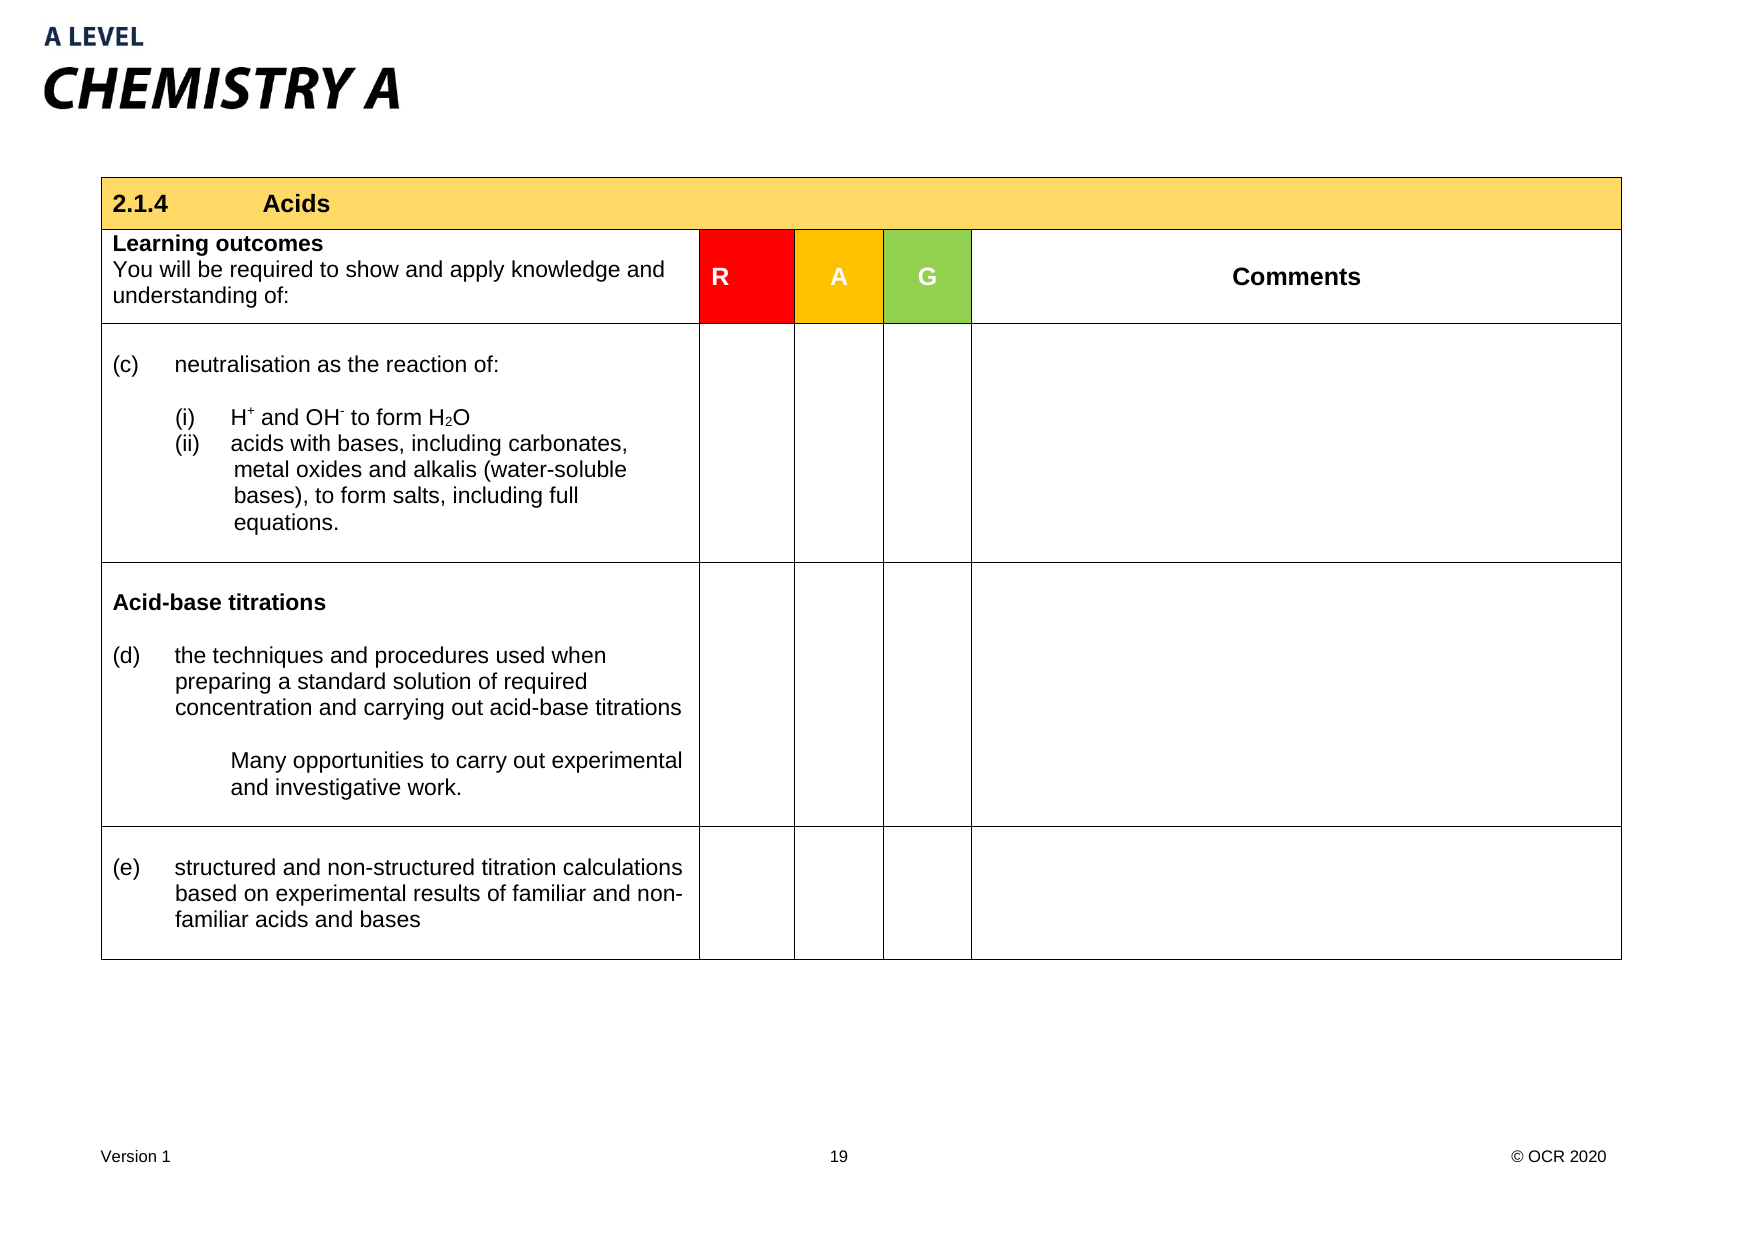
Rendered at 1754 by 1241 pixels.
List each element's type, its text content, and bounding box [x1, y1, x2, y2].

table_cell [795, 324, 883, 562]
table_cell [700, 827, 794, 959]
table_cell R [700, 230, 794, 323]
table_cell [972, 563, 1621, 826]
table_cell [700, 563, 794, 826]
table_cell [972, 827, 1621, 959]
table_cell [795, 563, 883, 826]
table_cell [795, 827, 883, 959]
table_cell structured and non-structured titration calculations based on experimental results of familiar and non-familiar acids and bases [102, 827, 699, 959]
table_cell Learning outcomes You will be required to show and apply knowledge and understanding of: [102, 230, 699, 323]
table_cell Comments [972, 230, 1621, 323]
table_cell neutralisation as the reaction of: H+ and OH- to form H2O acids with bases, including carbonates, metal oxides and alkalis (water-soluble bases), to form salts, including full equations. [102, 324, 699, 562]
table_cell Acid-base titrations the techniques and procedures used when preparing a standard solution of required concentration and carrying out acid-base titrations Many opportunities to carry out experimental and investigative work. [102, 563, 699, 826]
table_cell [884, 563, 971, 826]
table_cell [884, 324, 971, 562]
table_header 2.1.4 Acids [102, 178, 1621, 229]
table_cell [884, 827, 971, 959]
table_cell [972, 324, 1621, 562]
table_cell [700, 324, 794, 562]
table_cell G [884, 230, 971, 323]
table_cell A [795, 230, 883, 323]
picture [0, 0, 1754, 176]
